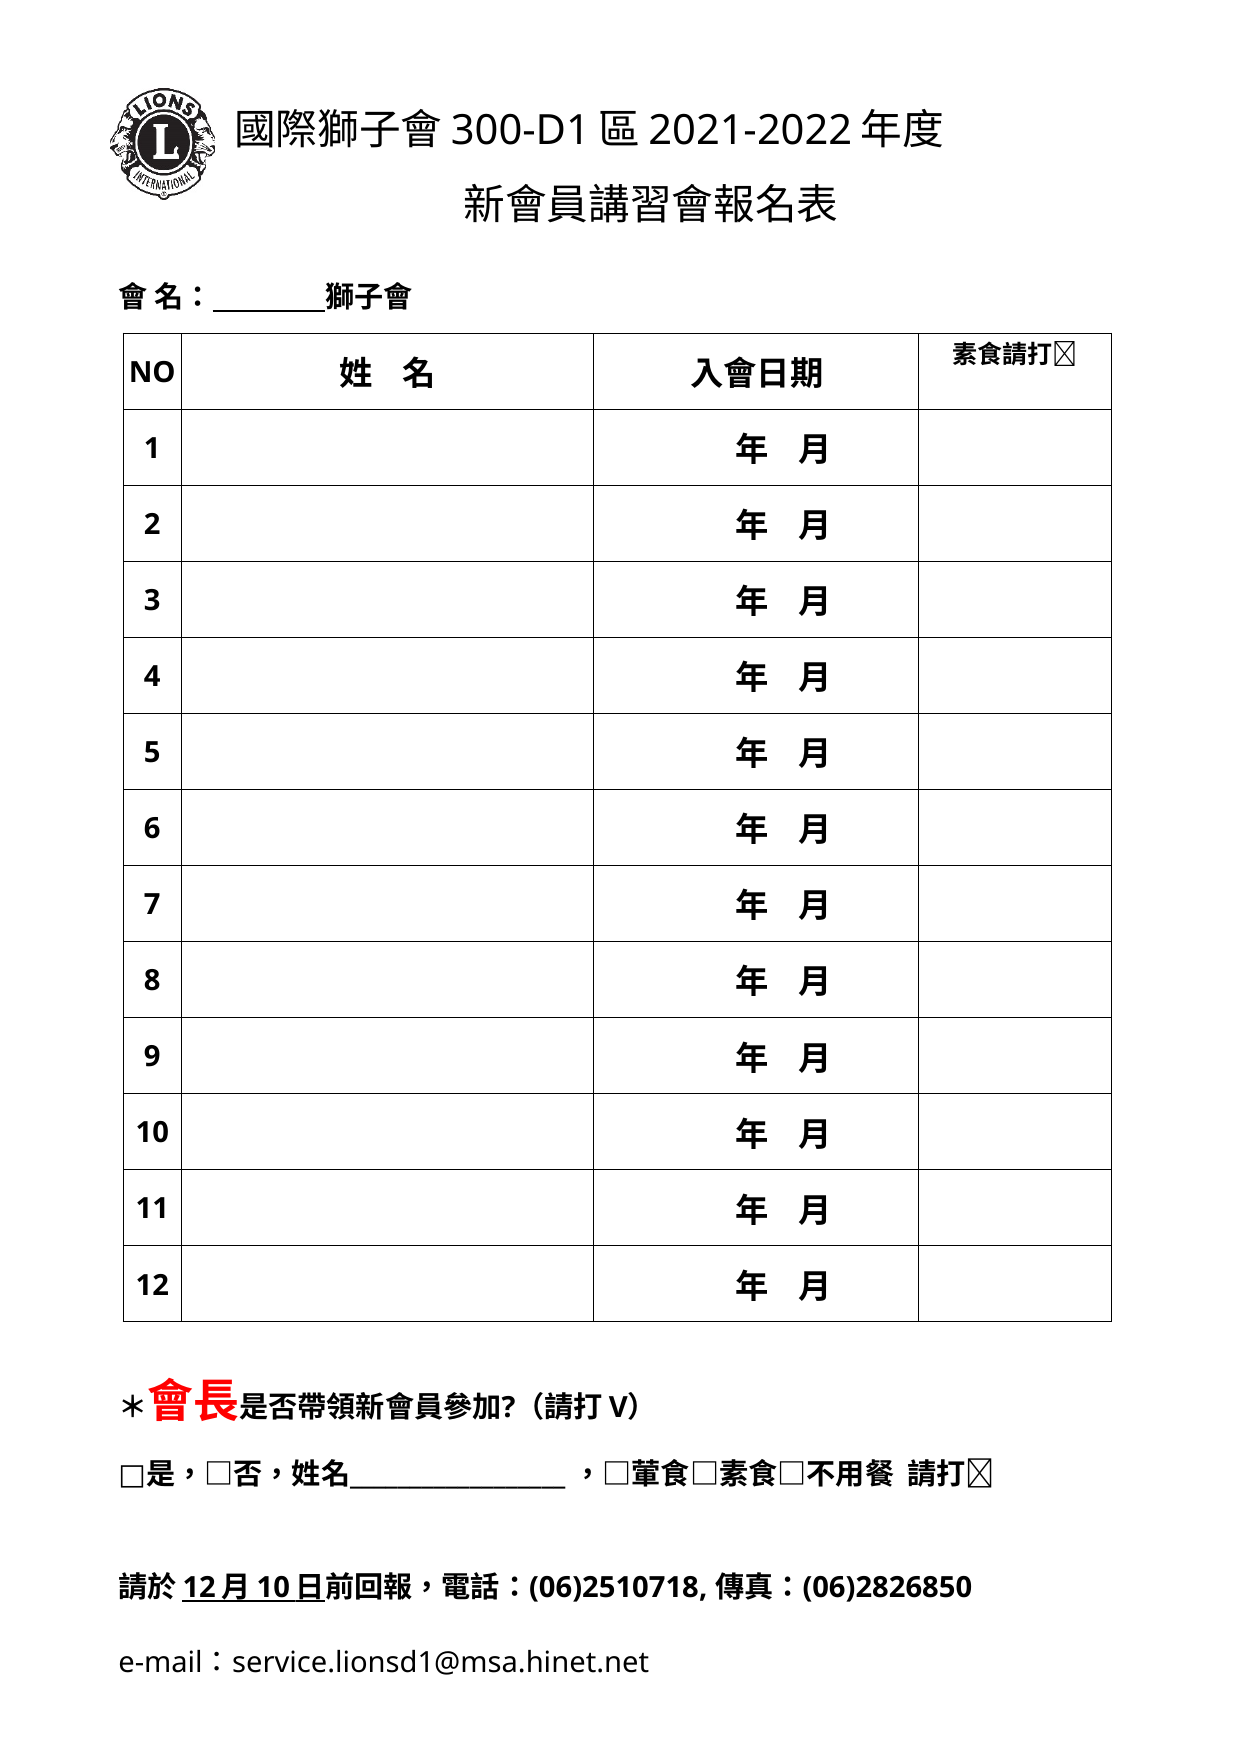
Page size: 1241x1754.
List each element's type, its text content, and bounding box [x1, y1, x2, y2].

table_cell [182, 1094, 593, 1169]
table_cell [182, 1018, 593, 1093]
table_cell [919, 790, 1111, 865]
table_cell [182, 790, 593, 865]
table_cell 年 月 [594, 1246, 918, 1321]
table_cell 年 月 [594, 410, 918, 485]
table_cell 年 月 [594, 562, 918, 637]
table_cell 7 [124, 866, 181, 941]
table_header 素食請打 [919, 334, 1111, 409]
table_cell 3 [124, 562, 181, 637]
table_cell [182, 486, 593, 561]
table_cell 年 月 [594, 714, 918, 789]
table_cell [182, 714, 593, 789]
table_cell [182, 866, 593, 941]
table_cell [182, 1246, 593, 1321]
table_cell 8 [124, 942, 181, 1017]
table_cell [919, 1018, 1111, 1093]
table_header 入會日期 [594, 334, 918, 409]
table_cell 年 月 [594, 1170, 918, 1245]
table_cell [182, 562, 593, 637]
text 請於12月10日前回報，電話：(06)2510718, 傳真：(06)2826850 [118, 1547, 1122, 1622]
table_cell 11 [124, 1170, 181, 1245]
table_cell [182, 410, 593, 485]
table_cell 年 月 [594, 790, 918, 865]
table_cell 年 月 [594, 866, 918, 941]
table_cell 年 月 [594, 1094, 918, 1169]
table_cell [919, 942, 1111, 1017]
table_cell 年 月 [594, 638, 918, 713]
table_cell [919, 638, 1111, 713]
table_cell 6 [124, 790, 181, 865]
text 國際獅子會300-D1區2021-2022年度 [215, 89, 1122, 164]
text 會 名： 獅子會 [118, 258, 1122, 333]
table_cell 4 [124, 638, 181, 713]
table_cell 2 [124, 486, 181, 561]
table_cell 年 月 [594, 1018, 918, 1093]
table_cell [919, 714, 1111, 789]
table_cell [919, 562, 1111, 637]
table_cell [919, 486, 1111, 561]
table_cell 10 [124, 1094, 181, 1169]
text 新會員講習會報名表 [118, 164, 1122, 239]
table_cell [919, 1170, 1111, 1245]
table_header NO [124, 334, 181, 409]
table_cell [919, 866, 1111, 941]
table_cell [182, 942, 593, 1017]
table_cell 年 月 [594, 942, 918, 1017]
table_header 姓 名 [182, 334, 593, 409]
table_cell 9 [124, 1018, 181, 1093]
picture [108, 88, 215, 198]
table_cell 1 [124, 410, 181, 485]
table_cell 年 月 [594, 486, 918, 561]
text □是，□否，姓名__________________ ，□葷食□素食□不用餐 請打 [118, 1435, 1122, 1510]
table_cell [919, 1246, 1111, 1321]
table_cell [919, 410, 1111, 485]
text e-mail：service.lionsd1@msa.hinet.net [118, 1622, 1122, 1697]
table_cell [182, 638, 593, 713]
table_cell [919, 1094, 1111, 1169]
table_cell [182, 1170, 593, 1245]
table_cell 5 [124, 714, 181, 789]
table_cell 12 [124, 1246, 181, 1321]
text ＊會長是否帶領新會員參加?（請打V） [118, 1360, 1122, 1435]
